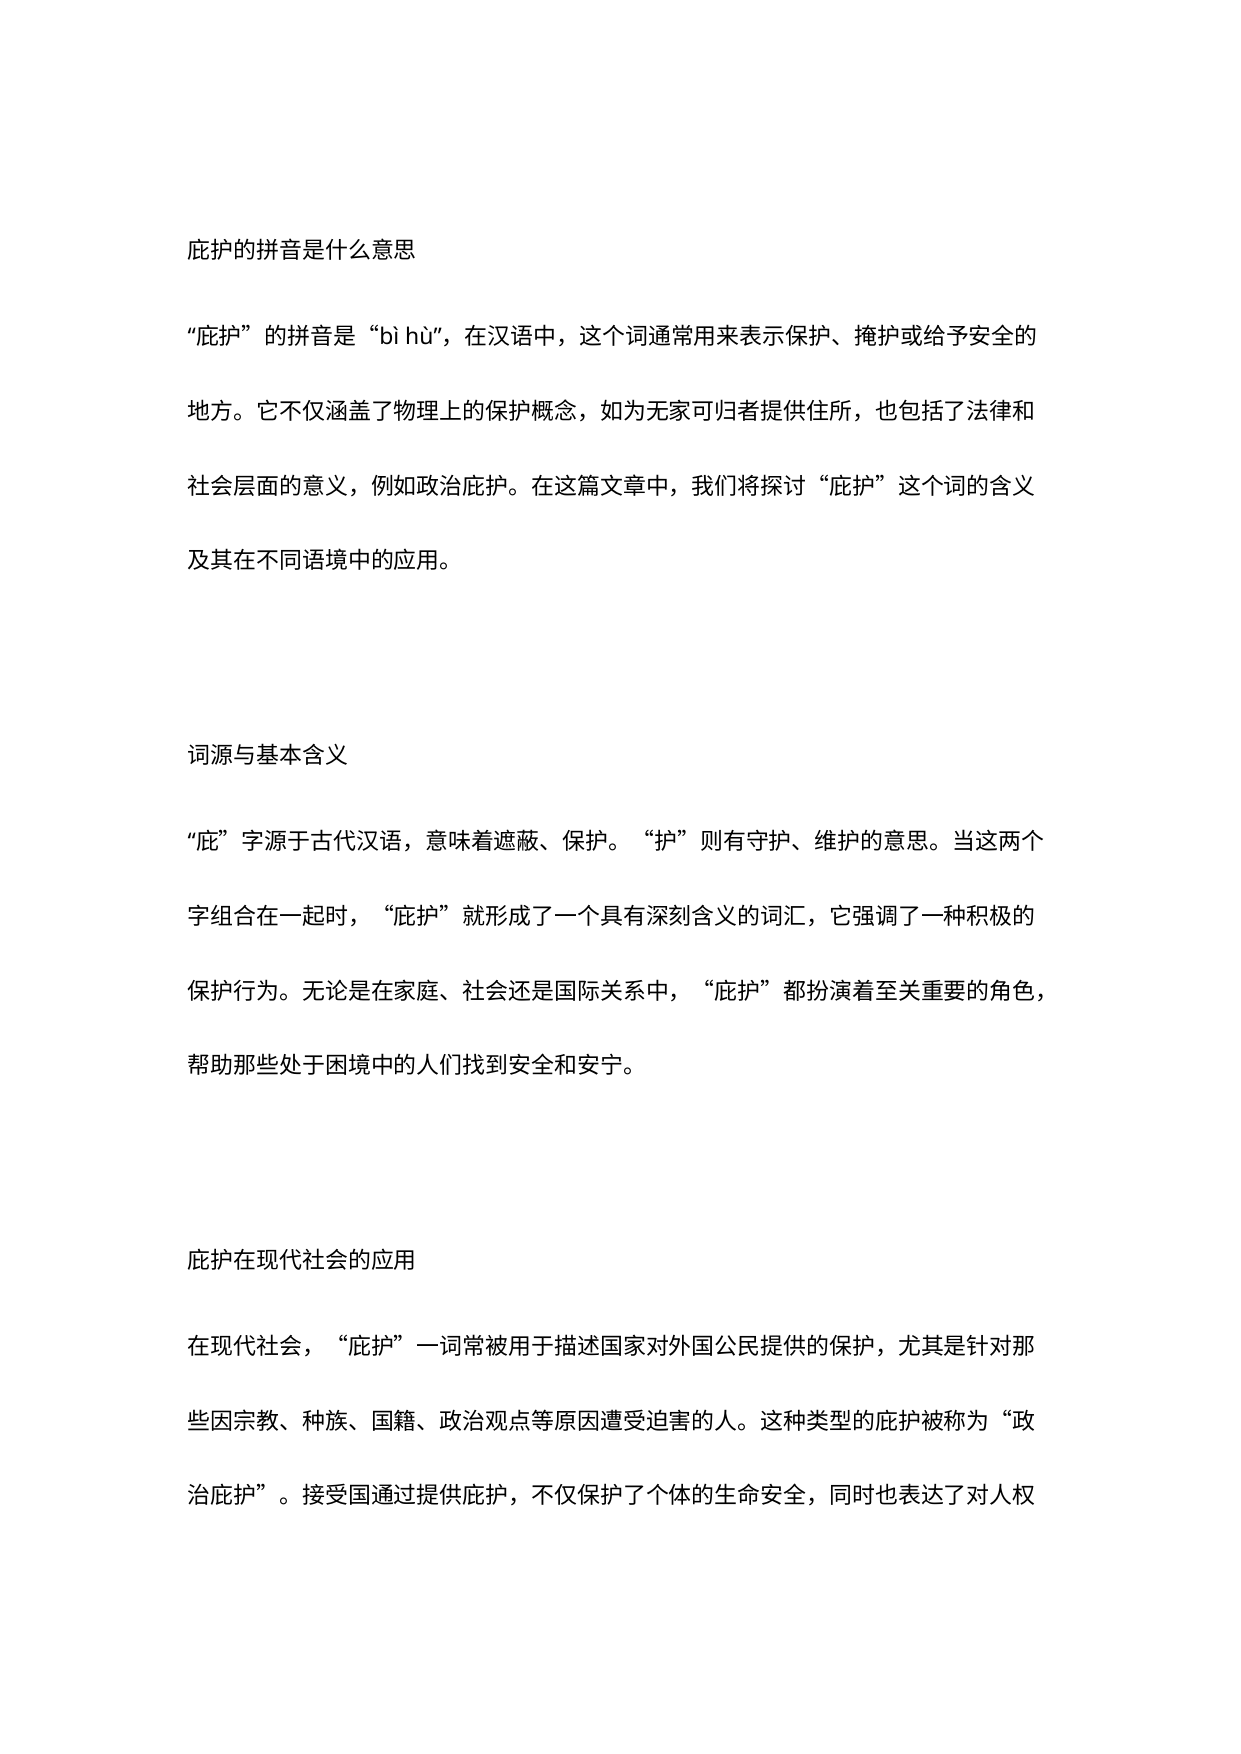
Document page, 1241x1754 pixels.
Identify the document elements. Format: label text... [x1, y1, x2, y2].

text 词源与基本含义 [187, 721, 1053, 786]
text 庇护在现代社会的应用 [187, 1226, 1053, 1291]
text “庇护”的拼音是“bì hù”，在汉语中，这个词通常用来表示保护、掩护或给予安全的地方。它不仅涵盖了物理上的保护概念，如为无家可归者提供住所，也包括了法律和社会层面的意义，例如政治庇护。在这篇文章中，我们将探讨“庇护”这个词的含义及其在不同语境中的应用。 [187, 302, 1053, 591]
text “庇”字源于古代汉语，意味着遮蔽、保护。“护”则有守护、维护的意思。当这两个字组合在一起时，“庇护”就形成了一个具有深刻含义的词汇，它强调了一种积极的保护行为。无论是在家庭、社会还是国际关系中，“庇护”都扮演着至关重要的角色，帮助那些处于困境中的人们找到安全和安宁。 [187, 807, 1053, 1096]
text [187, 1312, 1053, 1527]
text 庇护的拼音是什么意思 [187, 216, 1053, 281]
